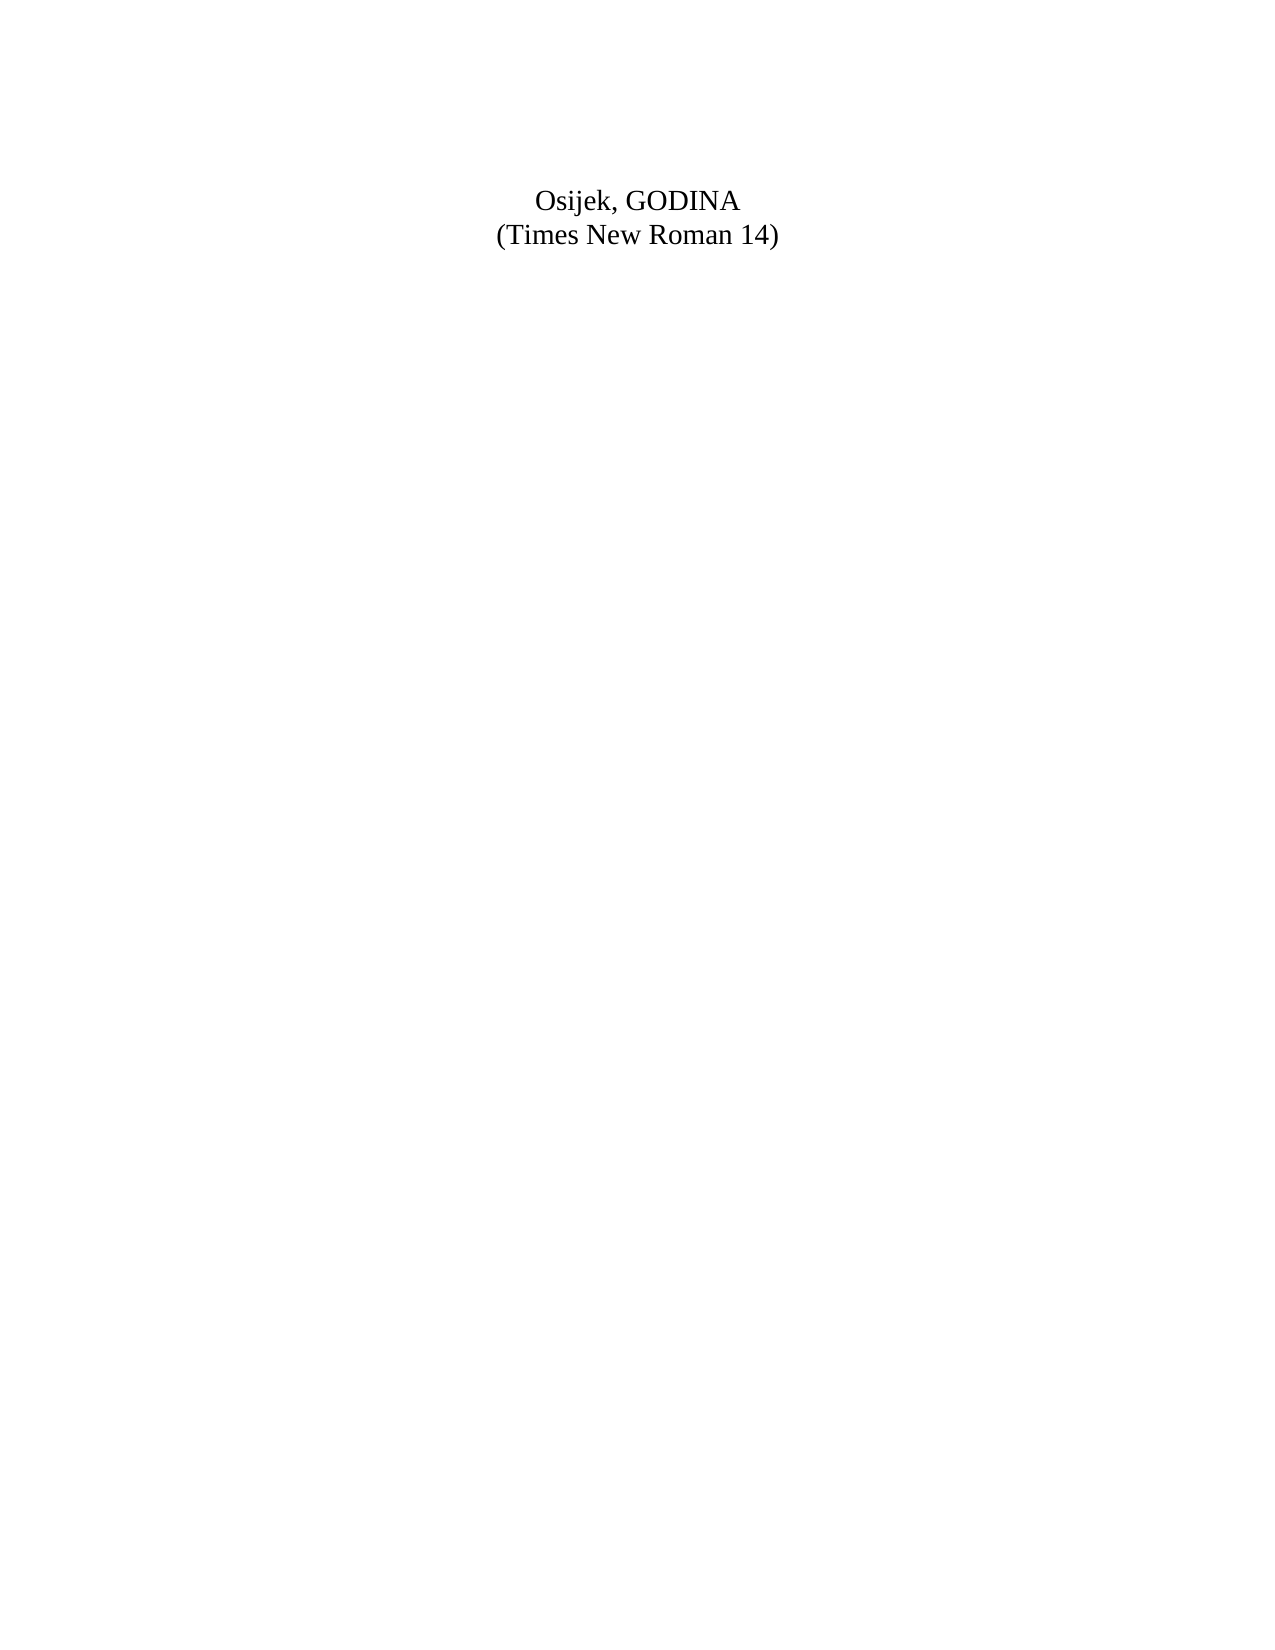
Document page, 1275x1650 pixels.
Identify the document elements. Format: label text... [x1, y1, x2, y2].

text (Times New Roman 14) [150, 217, 1125, 251]
text Osijek, GODINA [150, 183, 1125, 217]
